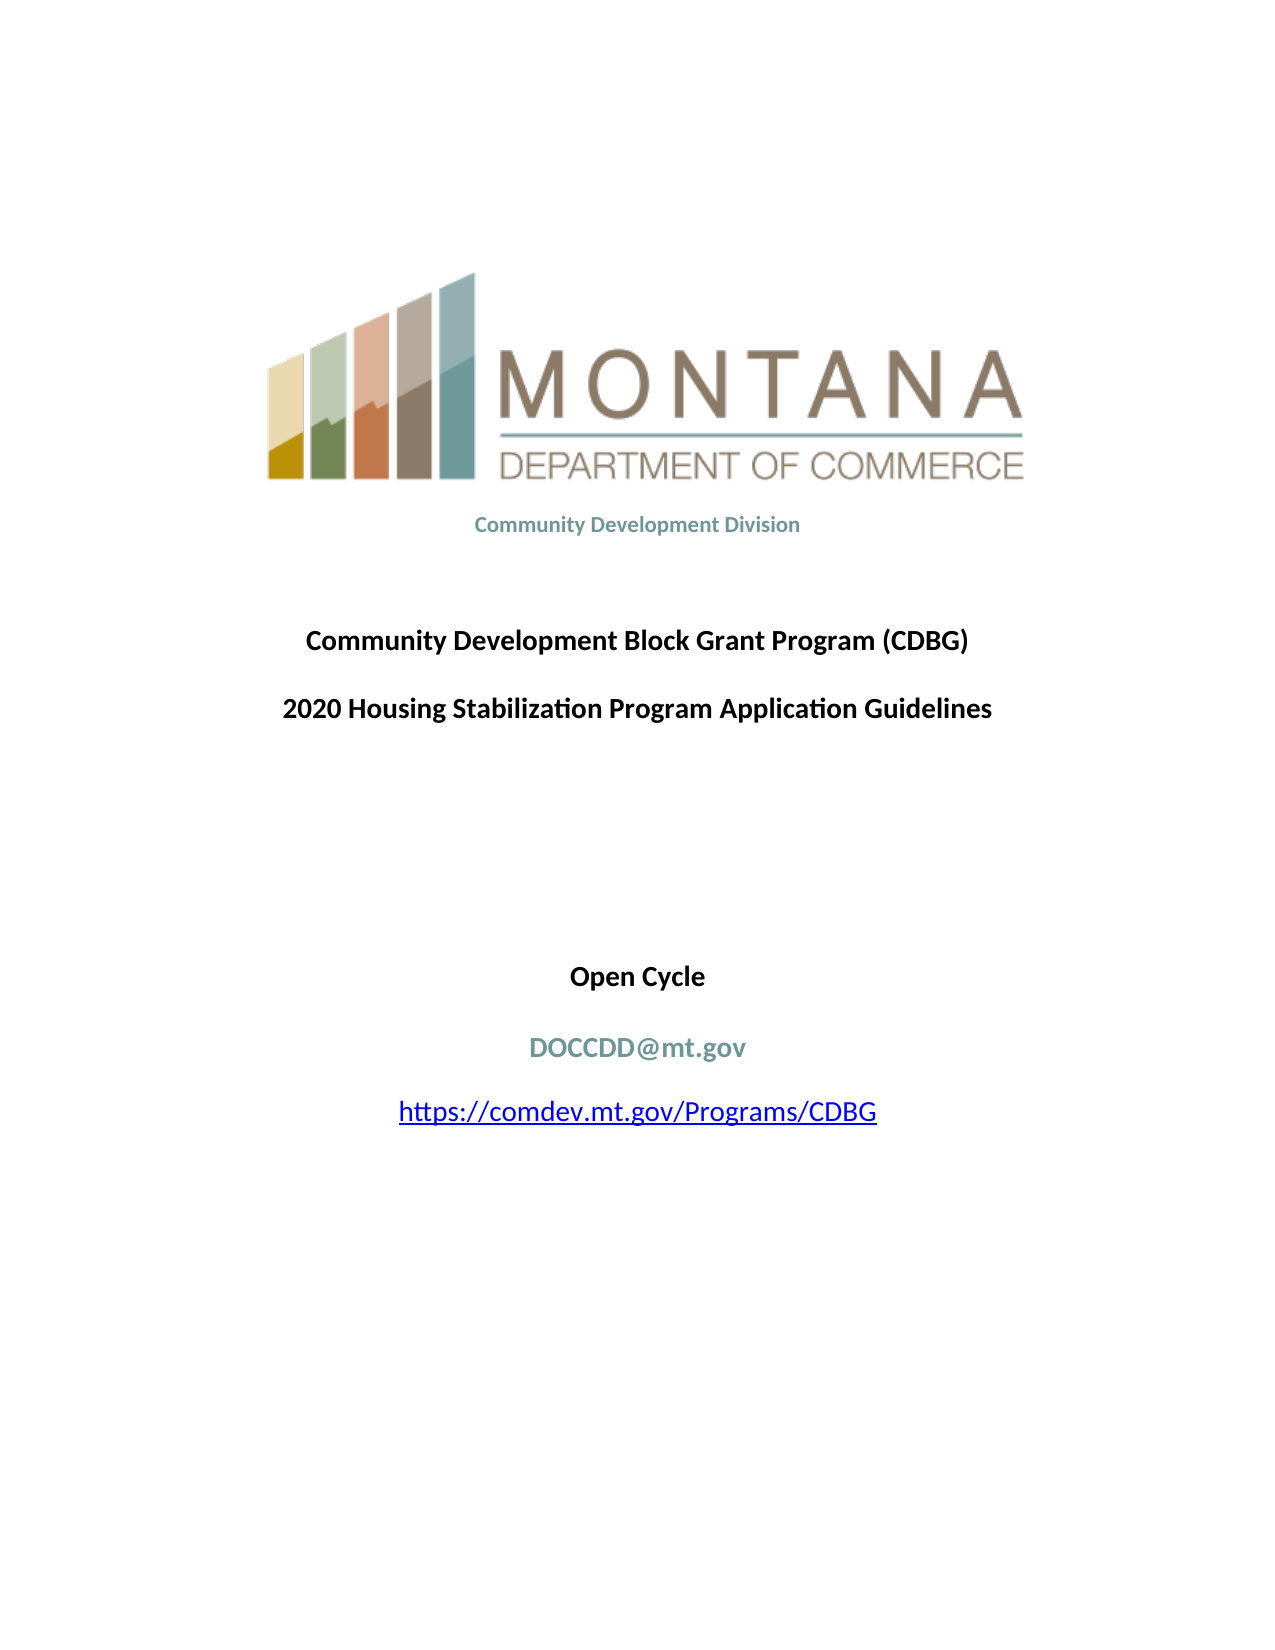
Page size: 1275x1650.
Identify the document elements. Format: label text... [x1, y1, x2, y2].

picture [243, 247, 1050, 505]
text Open Cycle [150, 958, 1125, 993]
text Community Development Block Grant Program (CDBG) [150, 622, 1125, 658]
text DOCCDD@mt.gov [150, 1029, 1125, 1065]
text 2020 Housing Stabilization Program Application Guidelines [150, 690, 1125, 726]
text https://comdev.mt.gov/Programs/CDBG [150, 1093, 1125, 1128]
